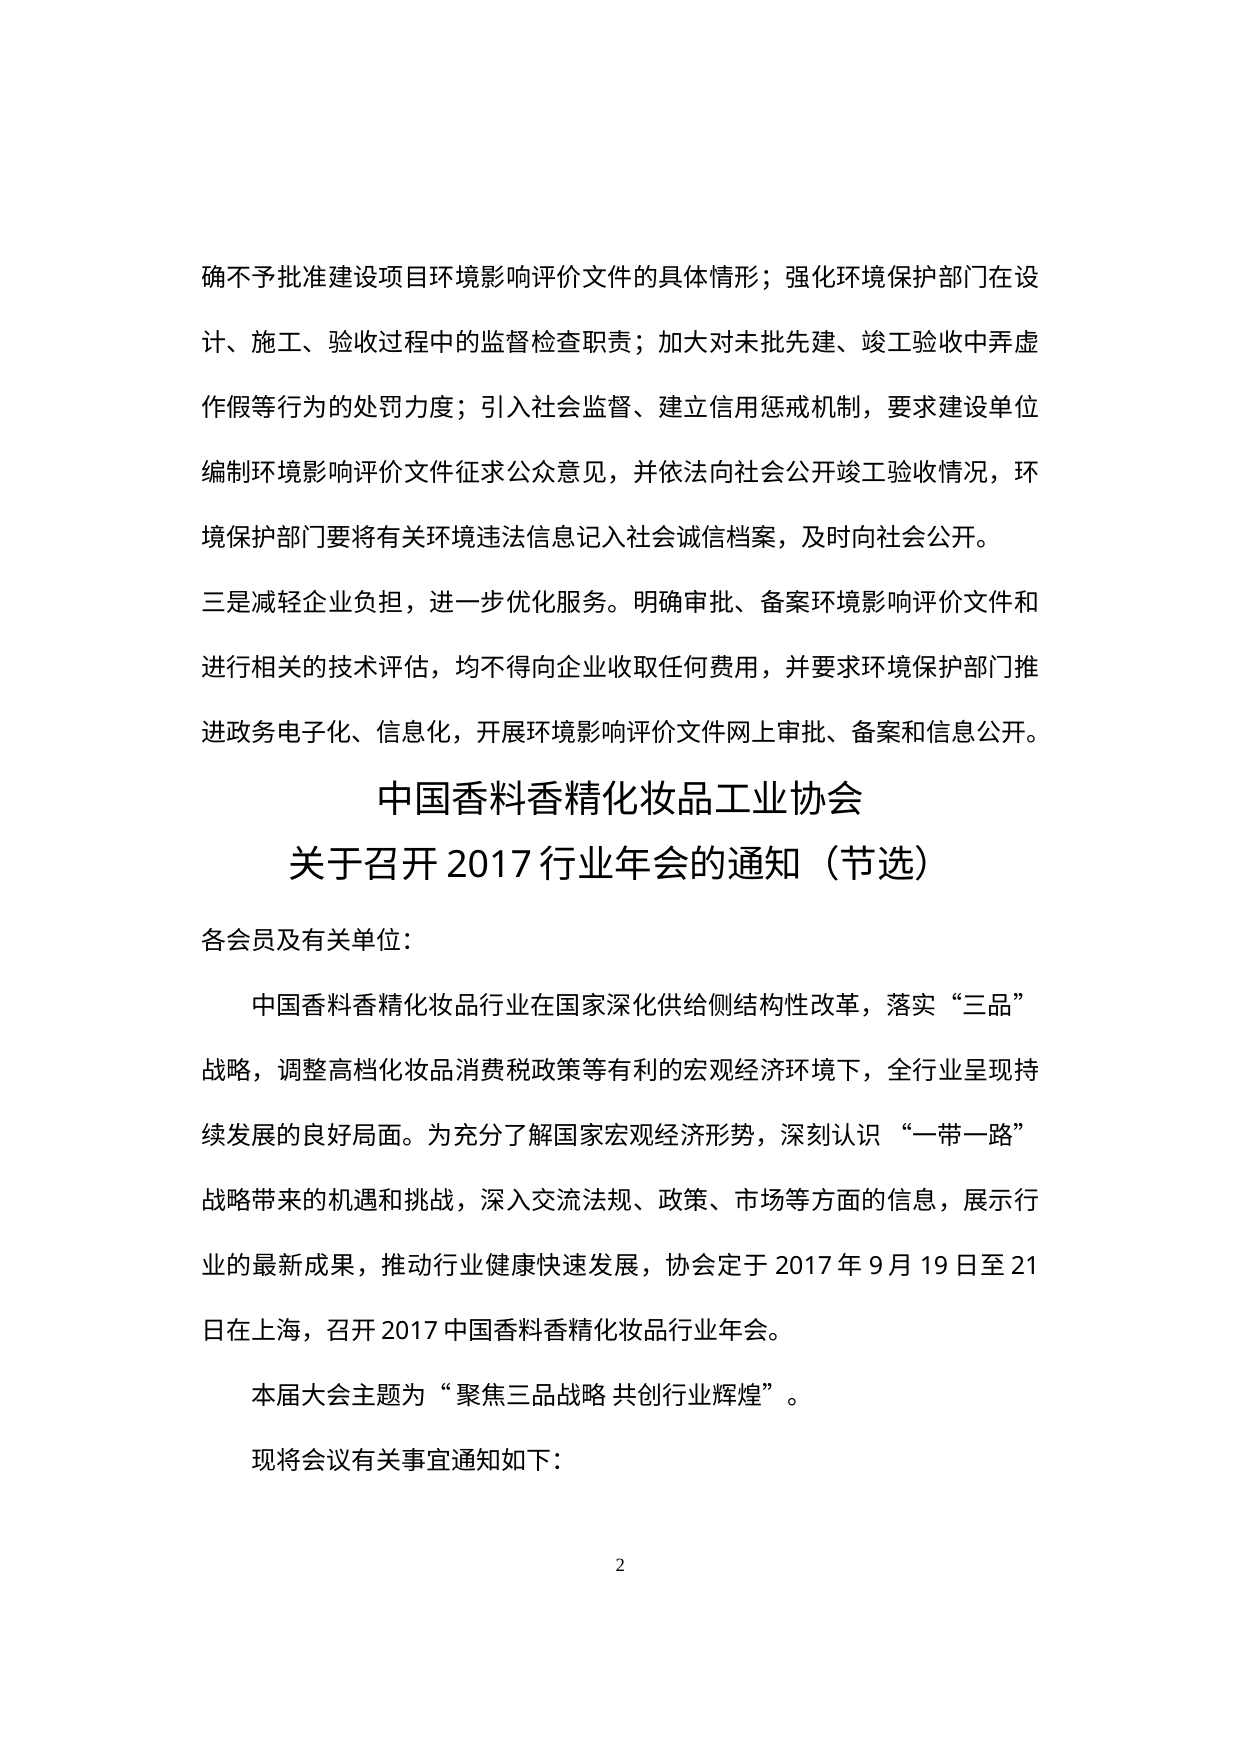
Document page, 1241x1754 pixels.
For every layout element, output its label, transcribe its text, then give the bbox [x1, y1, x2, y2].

text 三是减轻企业负担，进一步优化服务。明确审批、备案环境影响评价文件和进行相关的技术评估，均不得向企业收取任何费用，并要求环境保护部门推进政务电子化、信息化，开展环境影响评价文件网上审批、备案和信息公开。 [201, 568, 1039, 763]
text 各会员及有关单位： [201, 906, 1039, 971]
text 现将会议有关事宜通知如下： [201, 1426, 1039, 1491]
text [201, 243, 1039, 568]
text 本届大会主题为“ 聚焦三品战略 共创行业辉煌”。 [201, 1361, 1039, 1426]
text 关于召开2017行业年会的通知（节选） [201, 828, 1039, 893]
text 中国香料香精化妆品工业协会 [201, 763, 1039, 828]
text 中国香料香精化妆品行业在国家深化供给侧结构性改革，落实“三品”战略，调整高档化妆品消费税政策等有利的宏观经济环境下，全行业呈现持续发展的良好局面。为充分了解国家宏观经济形势，深刻认识 “一带一路”战略带来的机遇和挑战，深入交流法规、政策、市场等方面的信息，展示行业的最新成果，推动行业健康快速发展，协会定于2017年9月19日至21日在上海，召开2017中国香料香精化妆品行业年会。 [201, 971, 1039, 1361]
